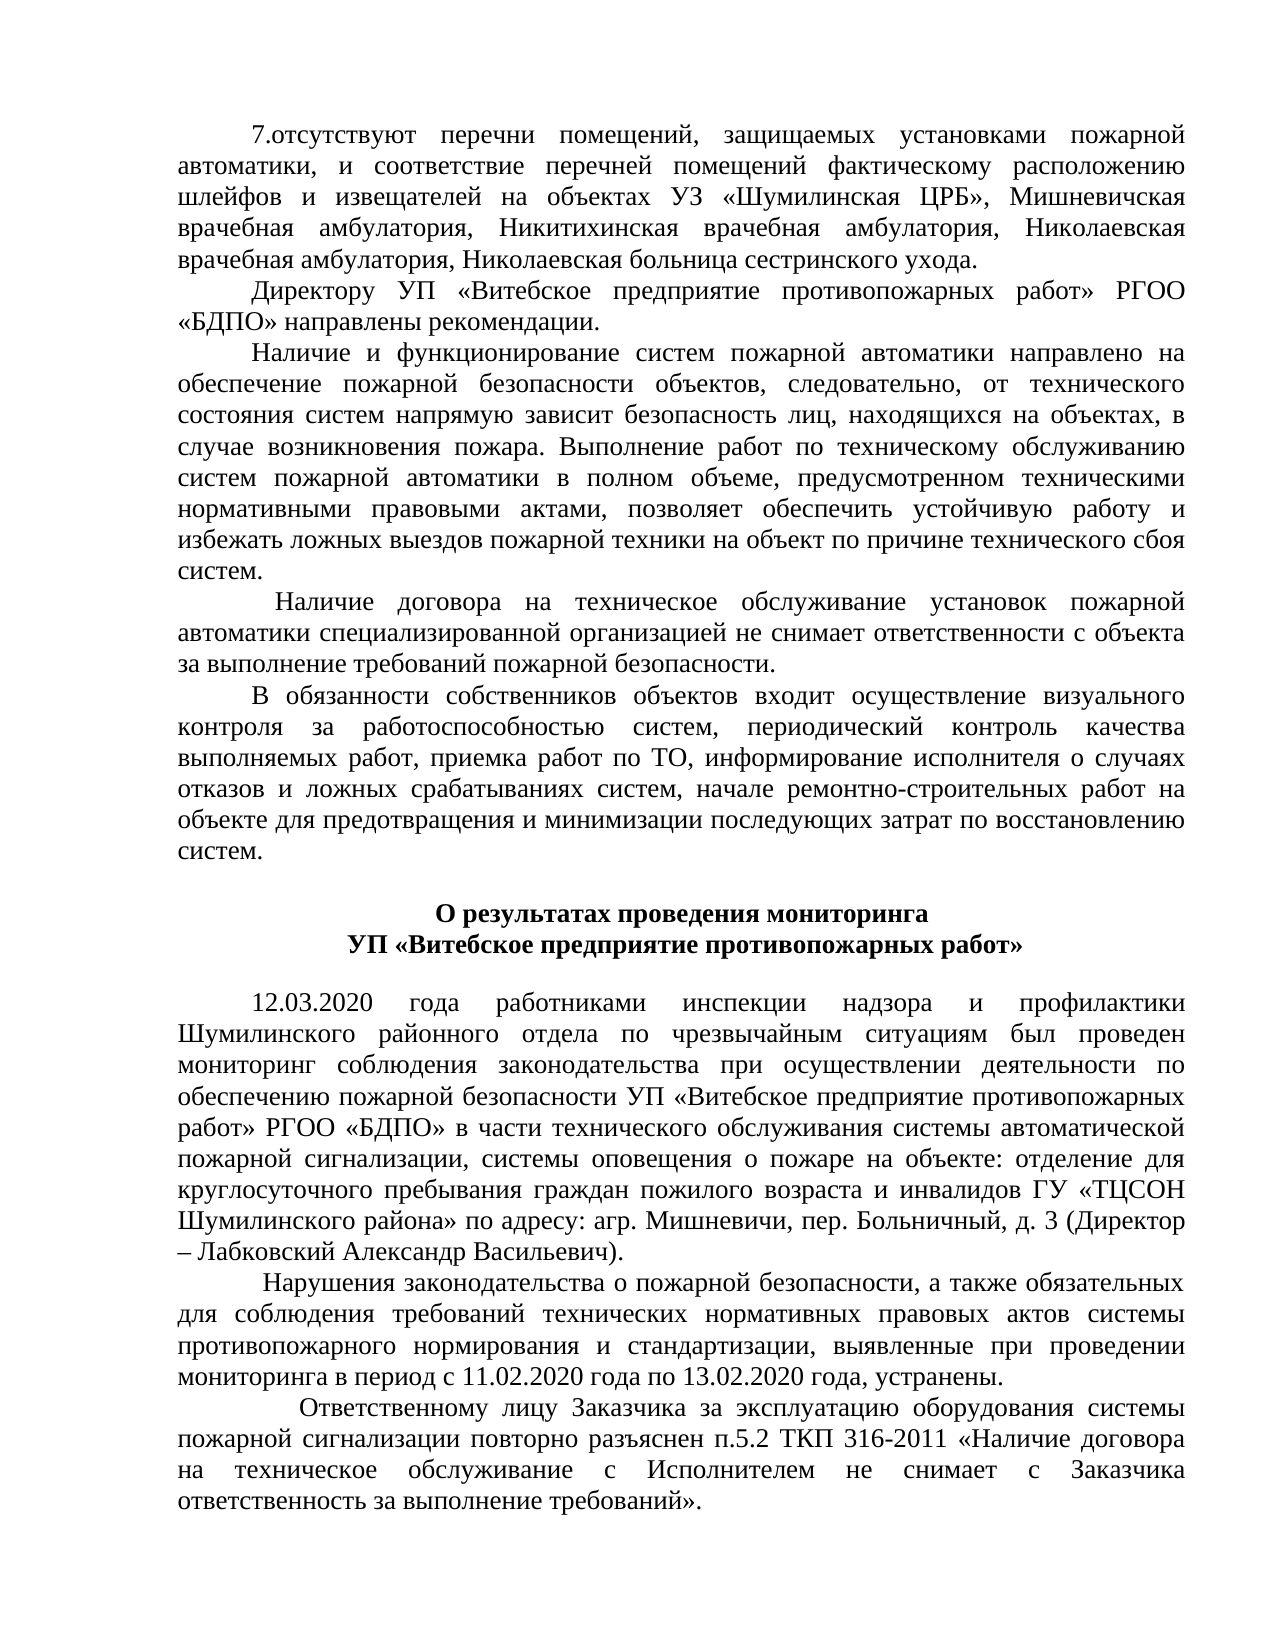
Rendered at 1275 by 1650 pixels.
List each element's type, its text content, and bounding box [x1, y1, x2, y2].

text В обязанности собственников объектов входит осуществление визуального контроля за работоспособностью систем, периодический контроль качества выполняемых работ, приемка работ по ТО, информирование исполнителя о случаях отказов и ложных срабатываниях систем, начале ремонтно-строительных работ на объекте для предотвращения и минимизации последующих затрат по восстановлению систем. [177, 679, 1186, 866]
text Директору УП «Витебское предприятие противопожарных работ» РГОО «БДПО» направлены рекомендации. [177, 274, 1186, 336]
text УП «Витебское предприятие противопожарных работ» [177, 928, 1186, 959]
text Наличие договора на техническое обслуживание установок пожарной автоматики специализированной организацией не снимает ответственности с объекта за выполнение требований пожарной безопасности. [177, 585, 1186, 679]
text О результатах проведения мониторинга [177, 897, 1186, 928]
text 7.отсутствуют перечни помещений, защищаемых установками пожарной автоматики, и соответствие перечней помещений фактическому расположению шлейфов и извещателей на объектах УЗ «Шумилинская ЦРБ», Мишневичская врачебная амбулатория, Никитихинская врачебная амбулатория, Николаевская врачебная амбулатория, Николаевская больница сестринского ухода. [177, 118, 1186, 274]
text Ответственному лицу Заказчика за эксплуатацию оборудования системы пожарной сигнализации повторно разъяснен п.5.2 ТКП 316-2011 «Наличие договора на техническое обслуживание с Исполнителем не снимает с Заказчика ответственность за выполнение требований». [177, 1391, 1186, 1516]
text 12.03.2020 года работниками инспекции надзора и профилактики Шумилинского районного отдела по чрезвычайным ситуациям был проведен мониторинг соблюдения законодательства при осуществлении деятельности по обеспечению пожарной безопасности УП «Витебское предприятие противопожарных работ» РГОО «БДПО» в части технического обслуживания системы автоматической пожарной сигнализации, системы оповещения о пожаре на объекте: отделение для круглосуточного пребывания граждан пожилого возраста и инвалидов ГУ «ТЦСОН Шумилинского района» по адресу: агр. Мишневичи, пер. Больничный, д. 3 (Директор – Лабковский Александр Васильевич). [177, 986, 1186, 1266]
text Нарушения законодательства о пожарной безопасности, а также обязательных для соблюдения требований технических нормативных правовых актов системы противопожарного нормирования и стандартизации, выявленные при проведении мониторинга в период с 11.02.2020 года по 13.02.2020 года, устранены. [177, 1266, 1186, 1391]
text Наличие и функционирование систем пожарной автоматики направлено на обеспечение пожарной безопасности объектов, следовательно, от технического состояния систем напрямую зависит безопасность лиц, находящихся на объектах, в случае возникновения пожара. Выполнение работ по техническому обслуживанию систем пожарной автоматики в полном объеме, предусмотренном техническими нормативными правовыми актами, позволяет обеспечить устойчивую работу и избежать ложных выездов пожарной техники на объект по причине технического сбоя систем. [177, 336, 1186, 585]
